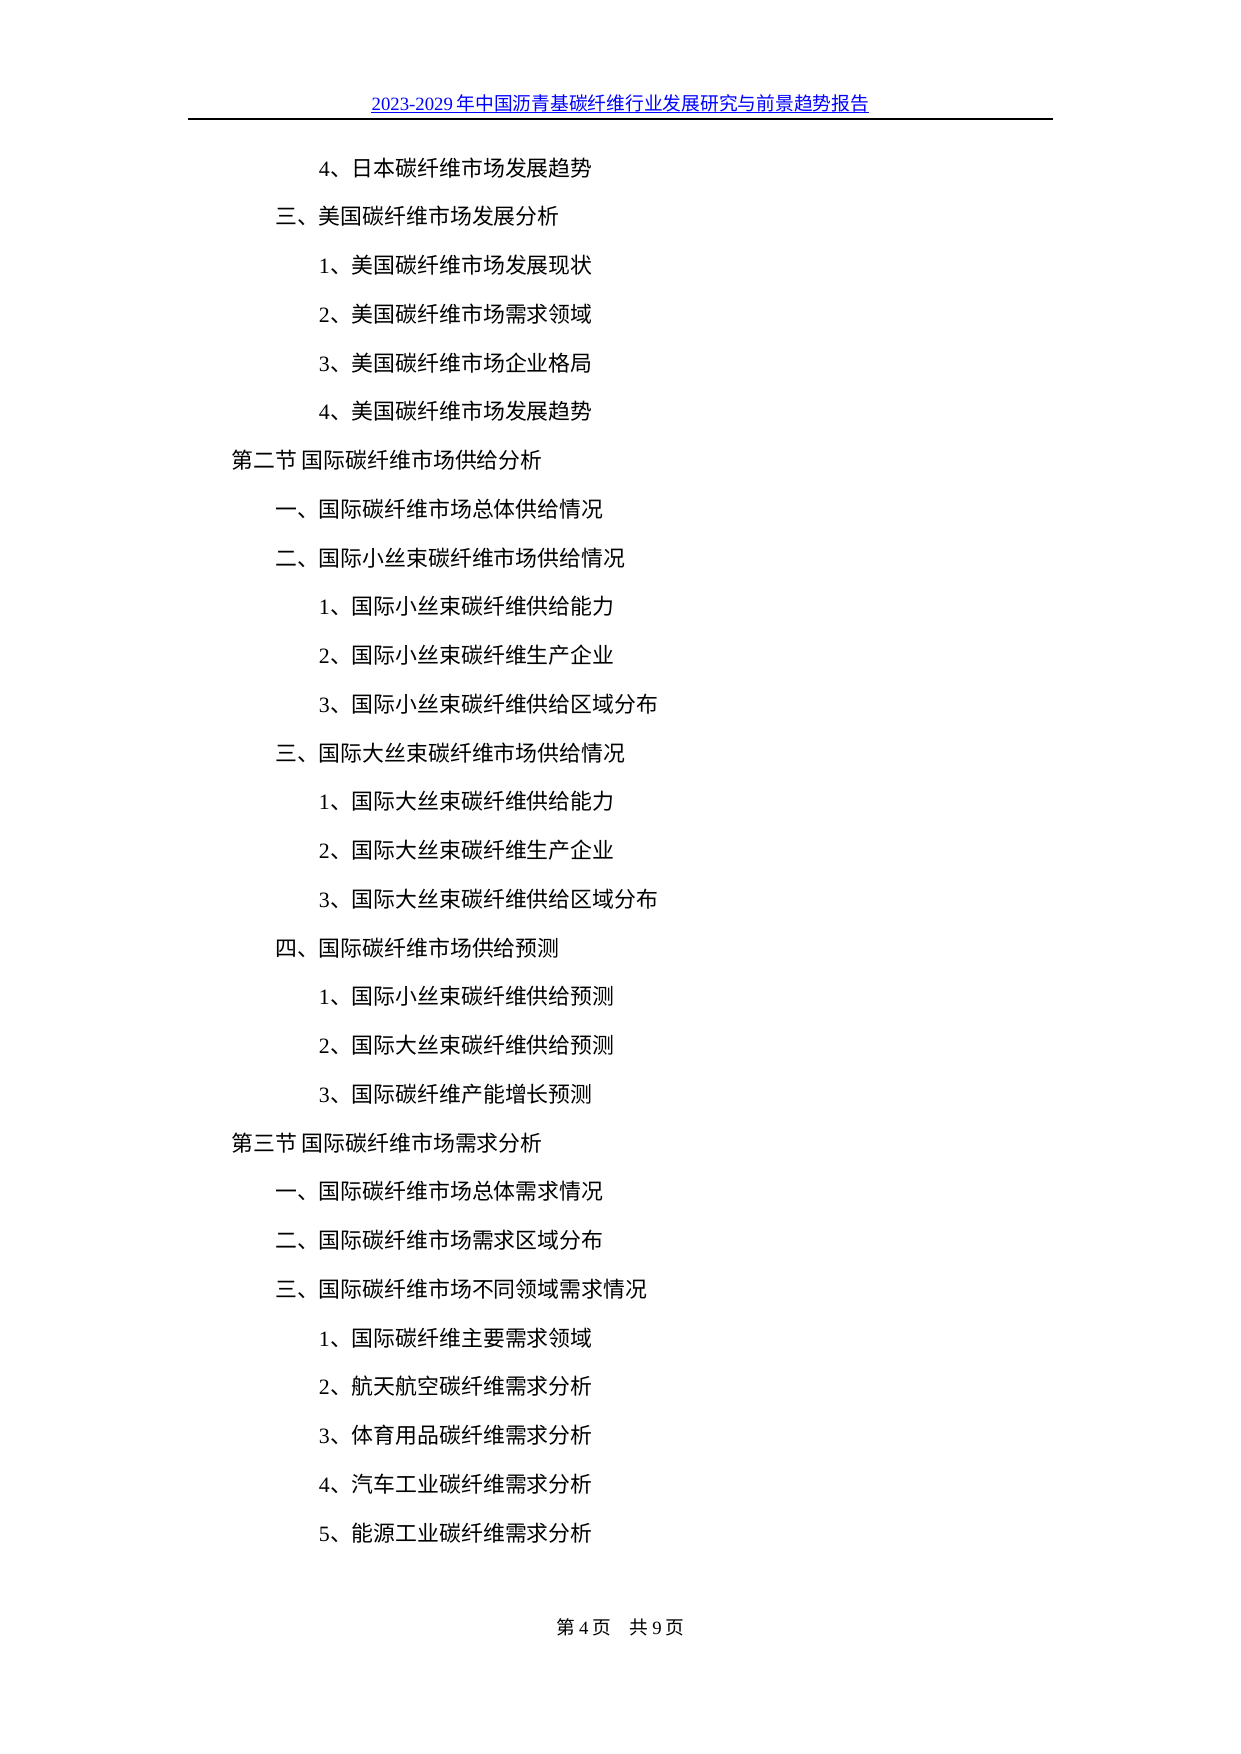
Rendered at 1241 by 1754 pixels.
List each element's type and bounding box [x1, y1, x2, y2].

text [187, 150, 1053, 1548]
